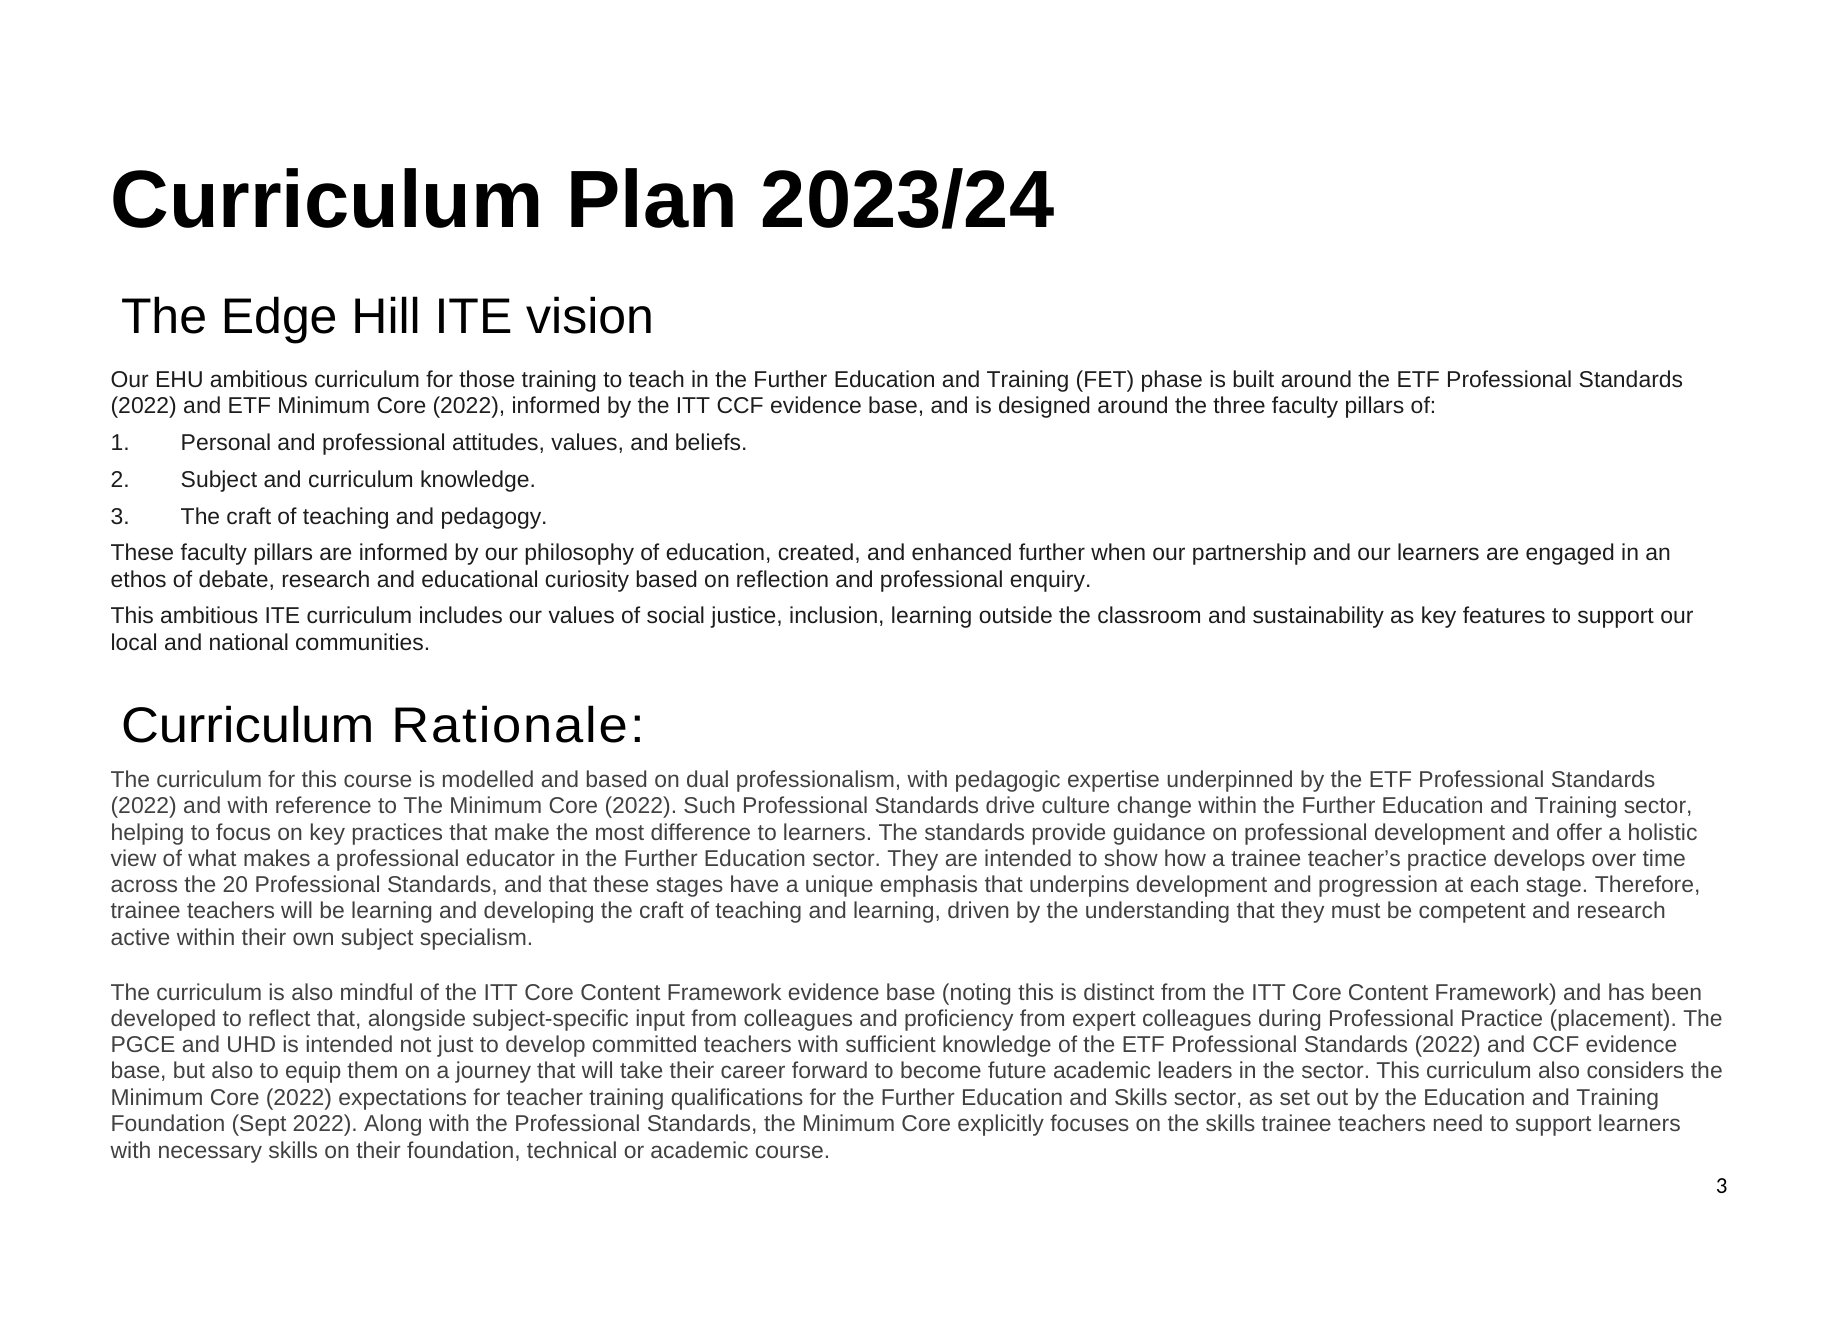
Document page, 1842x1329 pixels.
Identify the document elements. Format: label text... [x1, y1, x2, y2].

subtitle The Edge Hill ITE vision [121, 246, 1727, 356]
text Our EHU ambitious curriculum for those training to teach in the Further Education and Training (FET) phase is built around the ETF Professional Standards (2022) and ETF Minimum Core (2022), informed by the ITT CCF evidence base, and is designed around the three faculty pillars of: [110, 366, 1727, 419]
text This ambitious ITE curriculum includes our values of social justice, inclusion, learning outside the classroom and sustainability as key features to support our local and national communities. [110, 602, 1727, 655]
subtitle Curriculum Rationale: [121, 655, 1727, 765]
text 3. The craft of teaching and pedagogy. [110, 503, 1727, 529]
text 2. Subject and curriculum knowledge. [110, 466, 1727, 492]
text The curriculum for this course is modelled and based on dual professionalism, with pedagogic expertise underpinned by the ETF Professional Standards (2022) and with reference to The Minimum Core (2022). Such Professional Standards drive culture change within the Further Education and Training sector, helping to focus on key practices that make the most difference to learners. The standards provide guidance on professional development and offer a holistic view of what makes a professional educator in the Further Education sector. They are intended to show how a trainee teacher’s practice develops over time across the 20 Professional Standards, and that these stages have a unique emphasis that underpins development and progression at each stage. Therefore, trainee teachers will be learning and developing the craft of teaching and learning, driven by the understanding that they must be competent and research active within their own subject specialism. [110, 766, 1727, 950]
text The curriculum is also mindful of the ITT Core Content Framework evidence base (noting this is distinct from the ITT Core Content Framework) and has been developed to reflect that, alongside subject-specific input from colleagues and proficiency from expert colleagues during Professional Practice (placement). The PGCE and UHD is intended not just to develop committed teachers with sufficient knowledge of the ETF Professional Standards (2022) and CCF evidence base, but also to equip them on a journey that will take their career forward to become future academic leaders in the sector. This curriculum also considers the Minimum Core (2022) expectations for teacher training qualifications for the Further Education and Skills sector, as set out by the Education and Training Foundation (Sept 2022). Along with the Professional Standards, the Minimum Core explicitly focuses on the skills trainee teachers need to support learners with necessary skills on their foundation, technical or academic course. [110, 978, 1727, 1163]
text 1. Personal and professional attitudes, values, and beliefs. [110, 429, 1727, 455]
subtitle Curriculum Plan 2023/24 [110, 152, 1727, 246]
text These faculty pillars are informed by our philosophy of education, created, and enhanced further when our partnership and our learners are engaged in an ethos of debate, research and educational curiosity based on reflection and professional enquiry. [110, 539, 1727, 592]
